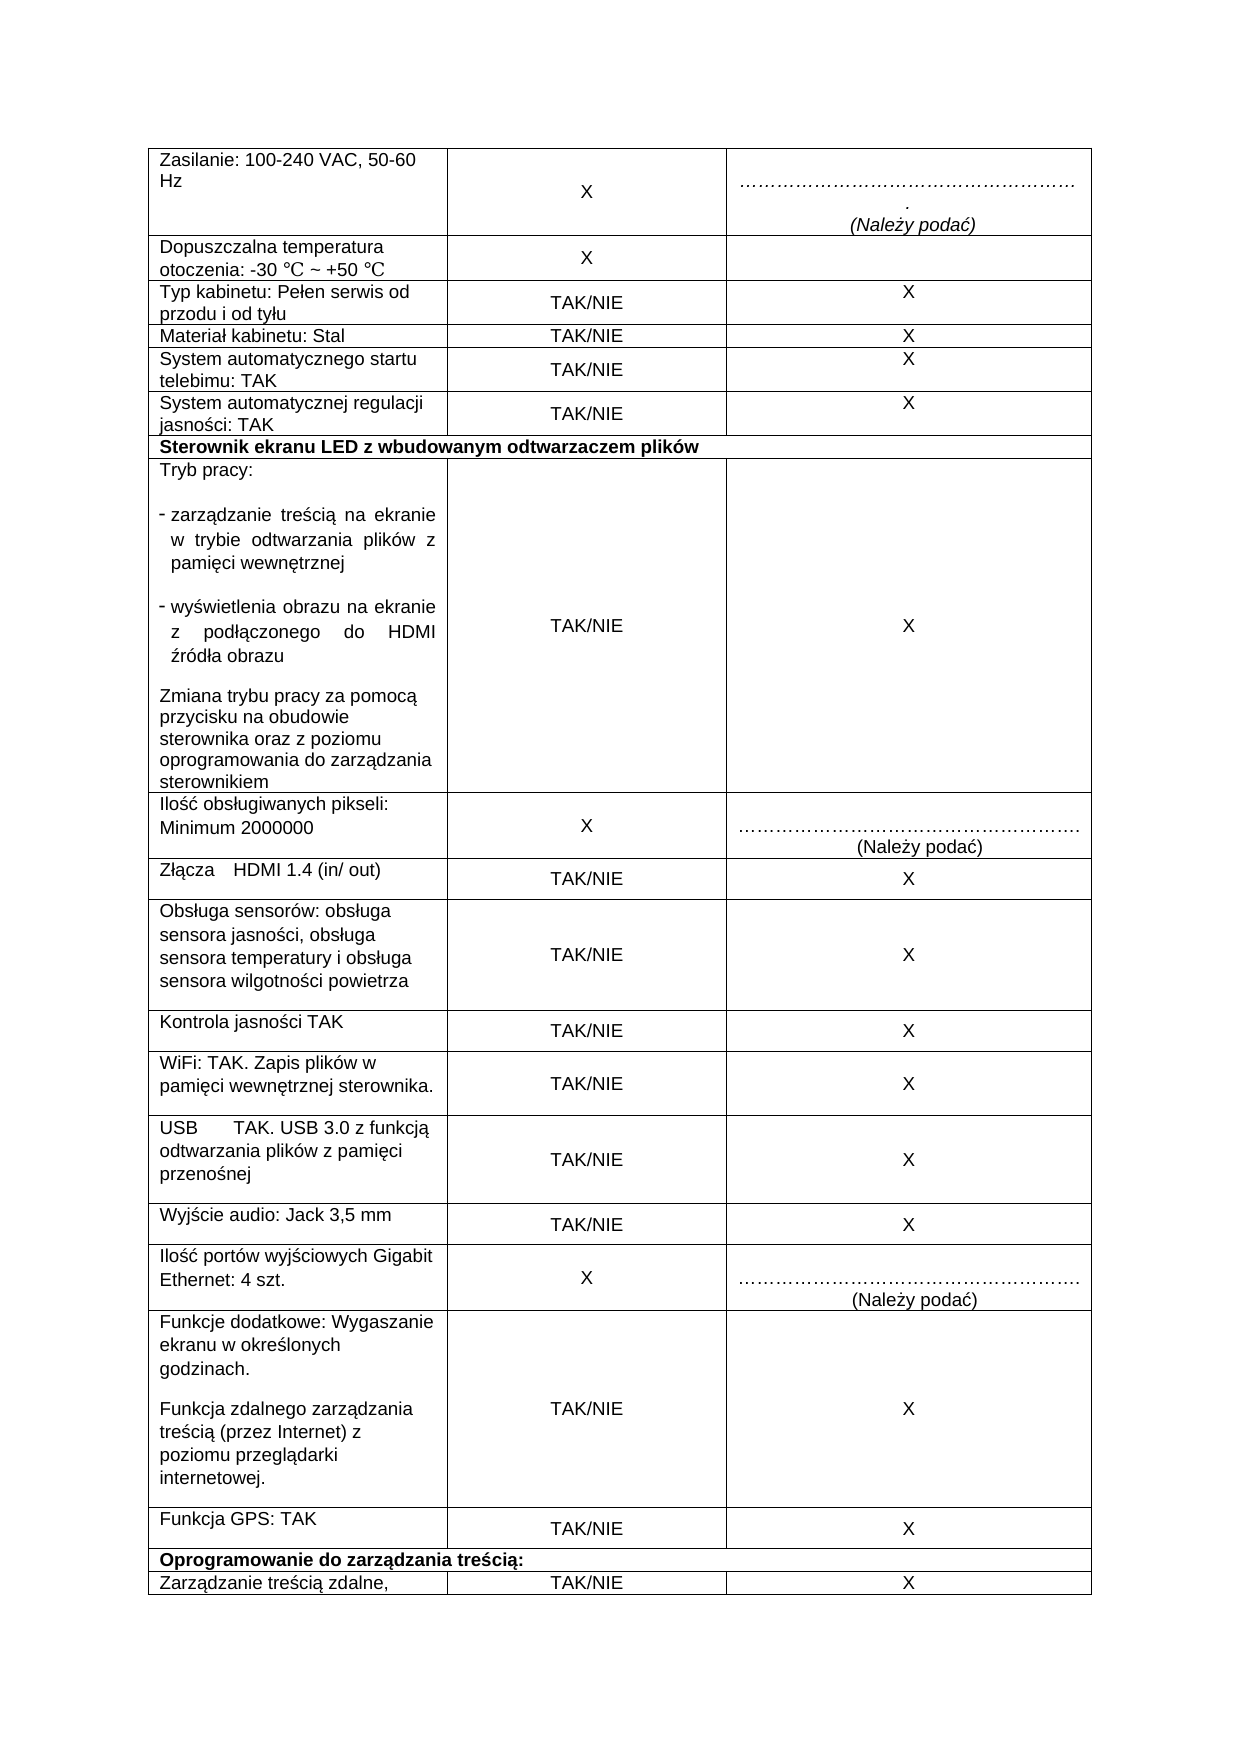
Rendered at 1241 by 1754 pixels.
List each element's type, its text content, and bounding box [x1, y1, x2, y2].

table_cell X [448, 793, 726, 858]
table_cell X [448, 236, 726, 280]
table_cell X [727, 392, 1091, 435]
table_cell X [448, 1245, 726, 1310]
table_cell X [448, 149, 726, 235]
table_cell TAK/NIE [448, 325, 726, 347]
table_cell Sterownik ekranu LED z wbudowanym odtwarzaczem plików [149, 436, 1091, 458]
table_cell TAK/NIE [448, 1508, 726, 1548]
table_cell ………………………………………………. (Należy podać) [727, 793, 1091, 858]
table_cell X [727, 1572, 1091, 1593]
table_cell X [727, 1116, 1091, 1203]
table_cell ………………………………………………. (Należy podać) [727, 149, 1091, 235]
table_cell X [727, 1311, 1091, 1507]
table_cell Funkcje dodatkowe: Wygaszanie ekranu w określonych godzinach. Funkcja zdalnego zarządzania treścią (przez Internet) z poziomu przeglądarki internetowej. [149, 1311, 447, 1507]
table_cell TAK/NIE [448, 1011, 726, 1051]
table_cell TAK/NIE [448, 900, 726, 1010]
table_cell Ilość portów wyjściowych Gigabit Ethernet: 4 szt. [149, 1245, 447, 1310]
table_cell Kontrola jasności TAK [149, 1011, 447, 1051]
table_cell X [727, 1204, 1091, 1244]
table_cell TAK/NIE [448, 392, 726, 435]
table_cell Materiał kabinetu: Stal [149, 325, 447, 347]
table_cell X [727, 325, 1091, 347]
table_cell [149, 1572, 447, 1593]
table_cell Ilość obsługiwanych pikseli: Minimum 2000000 [149, 793, 447, 858]
table_cell ………………………………………………. (Należy podać) [727, 1245, 1091, 1310]
table_cell Zasilanie: 100-240 VAC, 50-60 Hz [149, 149, 447, 235]
table_cell X [727, 1011, 1091, 1051]
table_cell System automatycznej regulacji jasności: TAK [149, 392, 447, 435]
table_cell Funkcja GPS: TAK [149, 1508, 447, 1548]
table_cell X [727, 1052, 1091, 1115]
table_cell TAK/NIE [448, 1204, 726, 1244]
table_cell X [727, 348, 1091, 391]
table_cell System automatycznego startu telebimu: TAK [149, 348, 447, 391]
table_cell TAK/NIE [448, 1572, 726, 1593]
table_cell TAK/NIE [448, 859, 726, 899]
table_cell Dopuszczalna temperatura otoczenia: -30 ℃ ~ +50 ℃ [149, 236, 447, 280]
table_cell Wyjście audio: Jack 3,5 mm [149, 1204, 447, 1244]
table_cell TAK/NIE [448, 459, 726, 792]
table_cell TAK/NIE [448, 281, 726, 324]
table_cell X [727, 281, 1091, 324]
table_cell X [727, 859, 1091, 899]
table_cell TAK/NIE [448, 1311, 726, 1507]
table_cell [727, 236, 1091, 280]
table_cell TAK/NIE [448, 348, 726, 391]
table_cell Oprogramowanie do zarządzania treścią: [149, 1549, 1091, 1571]
table_cell X [727, 900, 1091, 1010]
table_cell Typ kabinetu: Pełen serwis od przodu i od tyłu [149, 281, 447, 324]
table_cell Tryb pracy: zarządzanie treścią na ekranie w trybie odtwarzania plików z pamięci wewnętrznej wyświetlenia obrazu na ekranie z podłączonego do HDMI źródła obrazu Zmiana trybu pracy za pomocą przycisku na obudowie sterownika oraz z poziomu oprogramowania do zarządzania sterownikiem [149, 459, 447, 792]
table_cell Złącza HDMI 1.4 (in/ out) [149, 859, 447, 899]
table_cell TAK/NIE [448, 1116, 726, 1203]
table_cell TAK/NIE [448, 1052, 726, 1115]
table_cell WiFi: TAK. Zapis plików w pamięci wewnętrznej sterownika. [149, 1052, 447, 1115]
table_cell Obsługa sensorów: obsługa sensora jasności, obsługa sensora temperatury i obsługa sensora wilgotności powietrza [149, 900, 447, 1010]
table_cell X [727, 1508, 1091, 1548]
table_cell USB TAK. USB 3.0 z funkcją odtwarzania plików z pamięci przenośnej [149, 1116, 447, 1203]
table_cell X [727, 459, 1091, 792]
